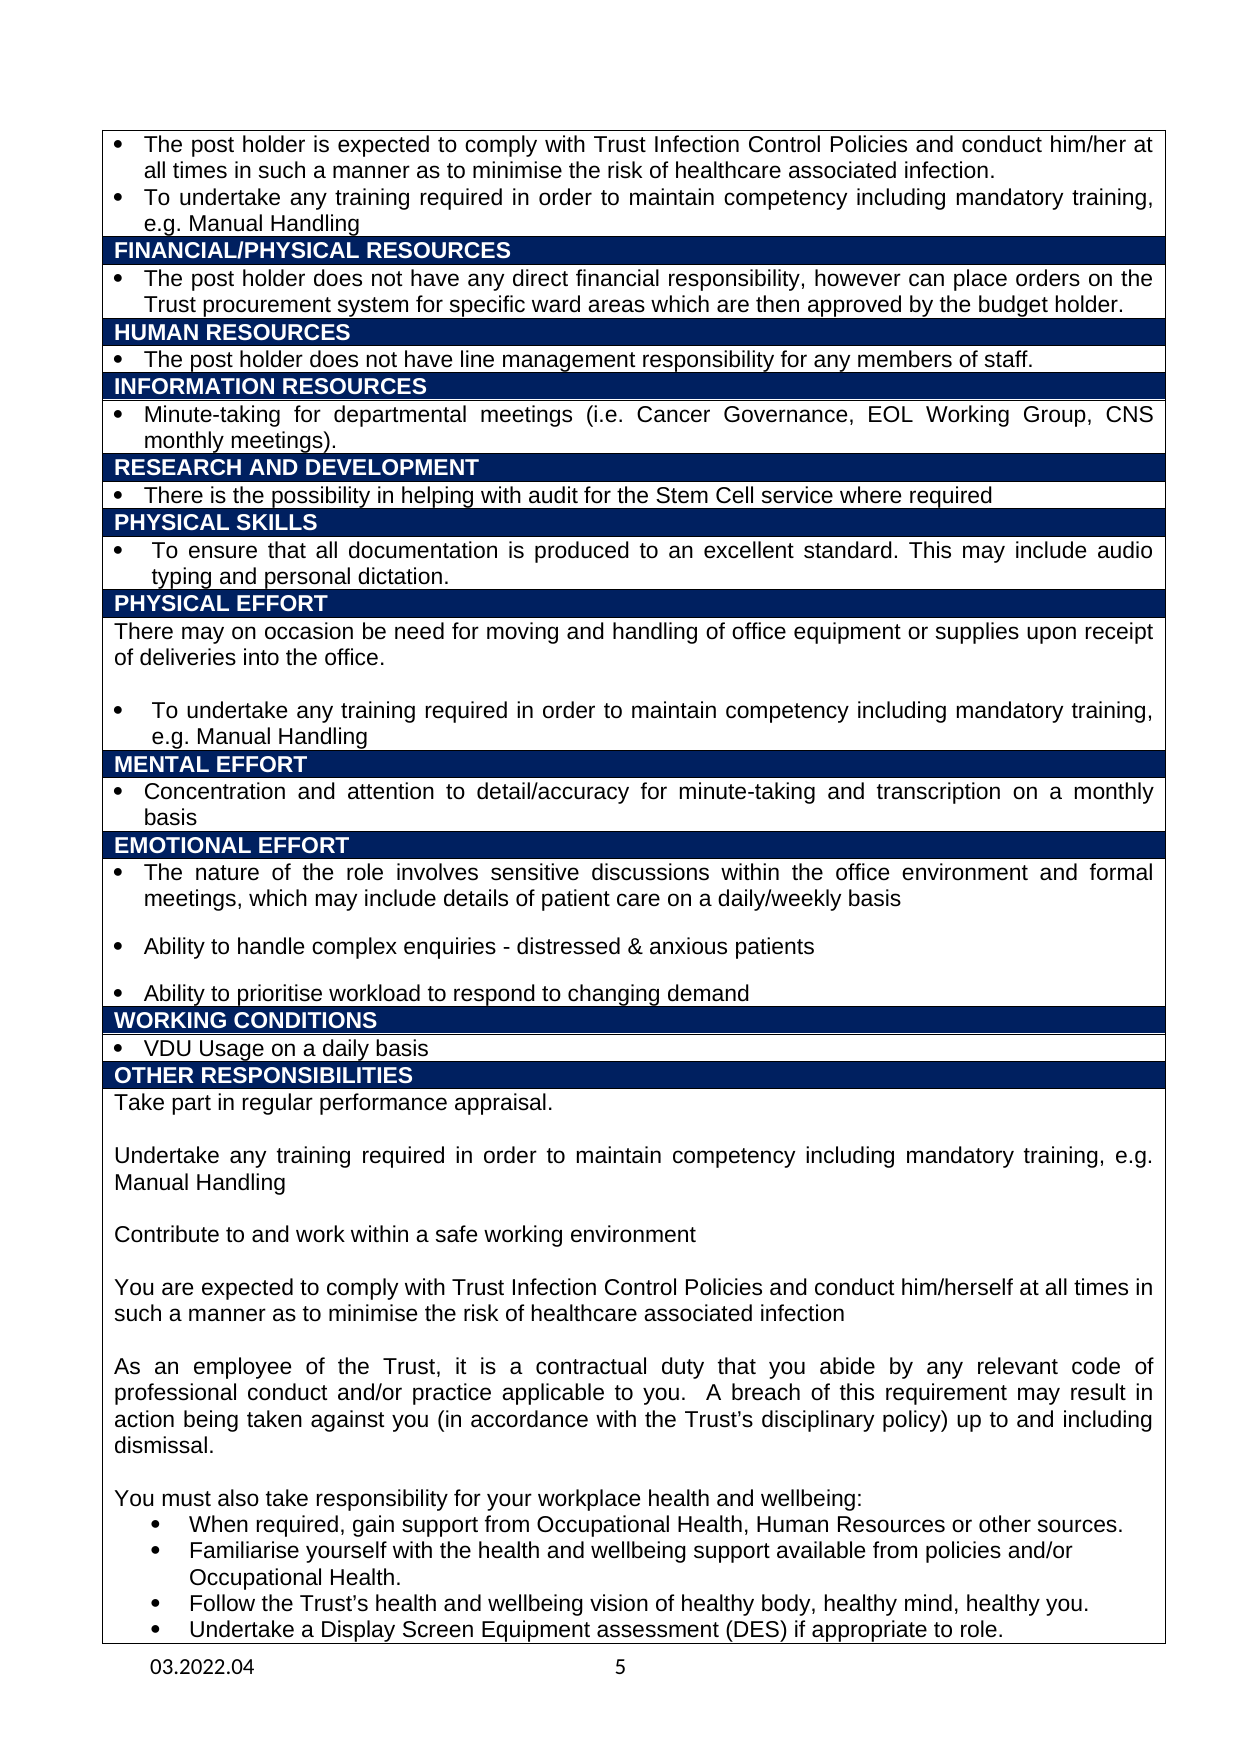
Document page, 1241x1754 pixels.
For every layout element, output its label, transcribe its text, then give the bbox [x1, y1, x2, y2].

table_cell PHYSICAL SKILLS [103, 509, 1165, 536]
table_cell The post holder does not have any direct financial responsibility, however can place orders on the Trust procurement system for specific ward areas which are then approved by the budget holder. [103, 265, 1165, 317]
table_cell RESEARCH AND DEVELOPMENT [103, 454, 1165, 481]
table_cell The nature of the role involves sensitive discussions within the office environment and formal meetings, which may include details of patient care on a daily/weekly basis Ability to handle complex enquiries - distressed & anxious patients Ability to prioritise workload to respond to changing demand [103, 859, 1165, 1006]
table_cell HUMAN RESOURCES [103, 319, 1165, 345]
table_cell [103, 131, 1165, 236]
table_cell WORKING CONDITIONS [103, 1007, 1165, 1033]
table_cell OTHER RESPONSIBILITIES [103, 1062, 1165, 1088]
table_cell INFORMATION RESOURCES [103, 373, 1165, 399]
table_cell MENTAL EFFORT [103, 751, 1165, 777]
table_cell Concentration and attention to detail/accuracy for minute-taking and transcription on a monthly basis [103, 778, 1165, 831]
table_cell The post holder does not have line management responsibility for any members of staff. [103, 346, 1165, 372]
table_cell EMOTIONAL EFFORT [103, 832, 1165, 858]
table_cell PHYSICAL EFFORT [103, 590, 1165, 617]
table_cell To ensure that all documentation is produced to an excellent standard. This may include audio typing and personal dictation. [103, 537, 1165, 589]
table_cell Take part in regular performance appraisal. Undertake any training required in order to maintain competency including mandatory training, e.g. Manual Handling Contribute to and work within a safe working environment You are expected to comply with Trust Infection Control Policies and conduct him/herself at all times in such a manner as to minimise the risk of healthcare associated infection As an employee of the Trust, it is a contractual duty that you abide by any relevant code of professional conduct and/or practice applicable to you. A breach of this requirement may result in action being taken against you (in accordance with the Trust’s disciplinary policy) up to and including dismissal. You must also take responsibility for your workplace health and wellbeing: When required, gain support from Occupational Health, Human Resources or other sources. Familiarise yourself with the health and wellbeing support available from policies and/or Occupational Health. Follow the Trust’s health and wellbeing vision of healthy body, healthy mind, healthy you. Undertake a Display Screen Equipment assessment (DES) if appropriate to role. [103, 1089, 1165, 1643]
table_cell There may on occasion be need for moving and handling of office equipment or supplies upon receipt of deliveries into the office. To undertake any training required in order to maintain competency including mandatory training, e.g. Manual Handling [103, 618, 1165, 749]
table_cell There is the possibility in helping with audit for the Stem Cell service where required [103, 482, 1165, 508]
table_cell Minute-taking for departmental meetings (i.e. Cancer Governance, EOL Working Group, CNS monthly meetings). [103, 401, 1165, 453]
table_cell VDU Usage on a daily basis [103, 1035, 1165, 1061]
table_cell FINANCIAL/PHYSICAL RESOURCES [103, 237, 1165, 264]
